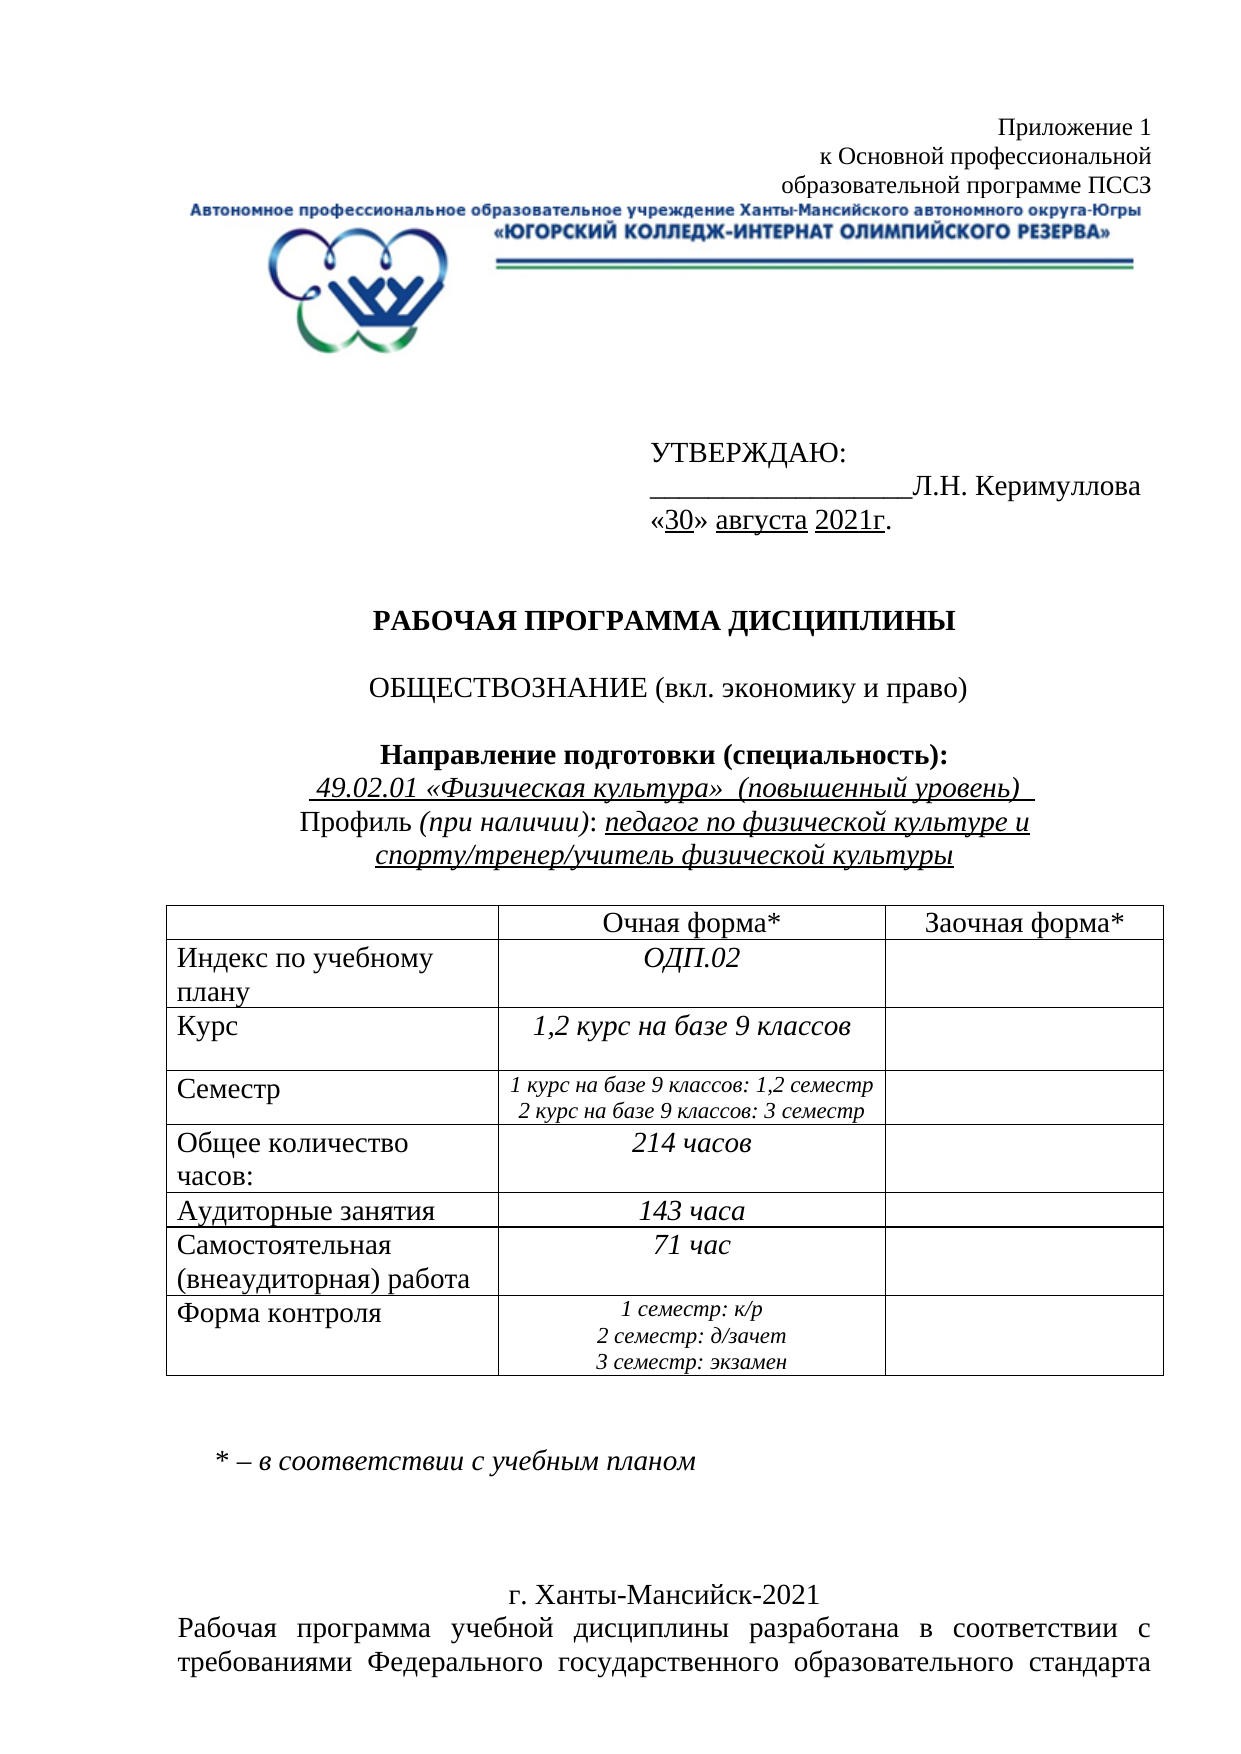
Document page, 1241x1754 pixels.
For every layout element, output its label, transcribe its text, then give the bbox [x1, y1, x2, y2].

text Направление подготовки (специальность): [177, 737, 1152, 770]
table_cell 214 часов [499, 1125, 885, 1192]
text к Основной профессиональной [177, 141, 1152, 170]
text ОБЩЕСТВОЗНАНИЕ (вкл. экономику и право) [177, 670, 1152, 703]
table_cell 1 семестр: к/р 2 семестр: д/зачет 3 семестр: экзамен [499, 1296, 885, 1374]
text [177, 1610, 1152, 1677]
table_cell 1,2 курс на базе 9 классов [499, 1008, 885, 1070]
table_cell 1 курс на базе 9 классов: 1,2 семестр 2 курс на базе 9 классов: 3 семестр [499, 1071, 885, 1124]
text __________________Л.Н. Керимуллова [650, 468, 1152, 502]
table_cell Самостоятельная (внеаудиторная) работа [167, 1228, 498, 1294]
table_cell [886, 1193, 1163, 1226]
text 49.02.01 «Физическая культура» (повышенный уровень) [177, 770, 1152, 804]
table_cell Семестр [167, 1071, 498, 1124]
text Профиль (при наличии): педагог по физической культуре и спорту/тренер/учитель физической культуры [177, 804, 1152, 871]
table_cell [886, 1228, 1163, 1294]
text Приложение 1 [177, 112, 1152, 141]
table_cell [886, 1125, 1163, 1192]
table_cell Форма контроля [167, 1296, 498, 1374]
table_cell ОДП.02 [499, 940, 885, 1007]
text образовательной программе ПССЗ [177, 170, 1152, 198]
table_cell Аудиторные занятия [167, 1193, 498, 1226]
text УТВЕРЖДАЮ: [650, 435, 1152, 468]
table_cell Курс [167, 1008, 498, 1070]
table_cell [886, 1071, 1163, 1124]
text * – в соответствии с учебным планом [215, 1443, 1152, 1476]
table_cell 143 часа [499, 1193, 885, 1226]
table_cell Индекс по учебному плану [167, 940, 498, 1007]
table_cell Общее количество часов: [167, 1125, 498, 1192]
text г. Ханты-Мансийск-2021 [177, 1577, 1152, 1610]
table_cell 71 час [499, 1228, 885, 1294]
table_header [167, 906, 498, 939]
table_header Очная форма* [499, 906, 885, 939]
table_cell [886, 1008, 1163, 1070]
table_cell [886, 940, 1163, 1007]
picture [177, 198, 1156, 374]
text РАБОЧАЯ ПРОГРАММА ДИСЦИПЛИНЫ [177, 603, 1152, 636]
text «30» августа 2021г. [650, 502, 1152, 536]
table_header Заочная форма* [886, 906, 1163, 939]
table_cell [886, 1296, 1163, 1374]
